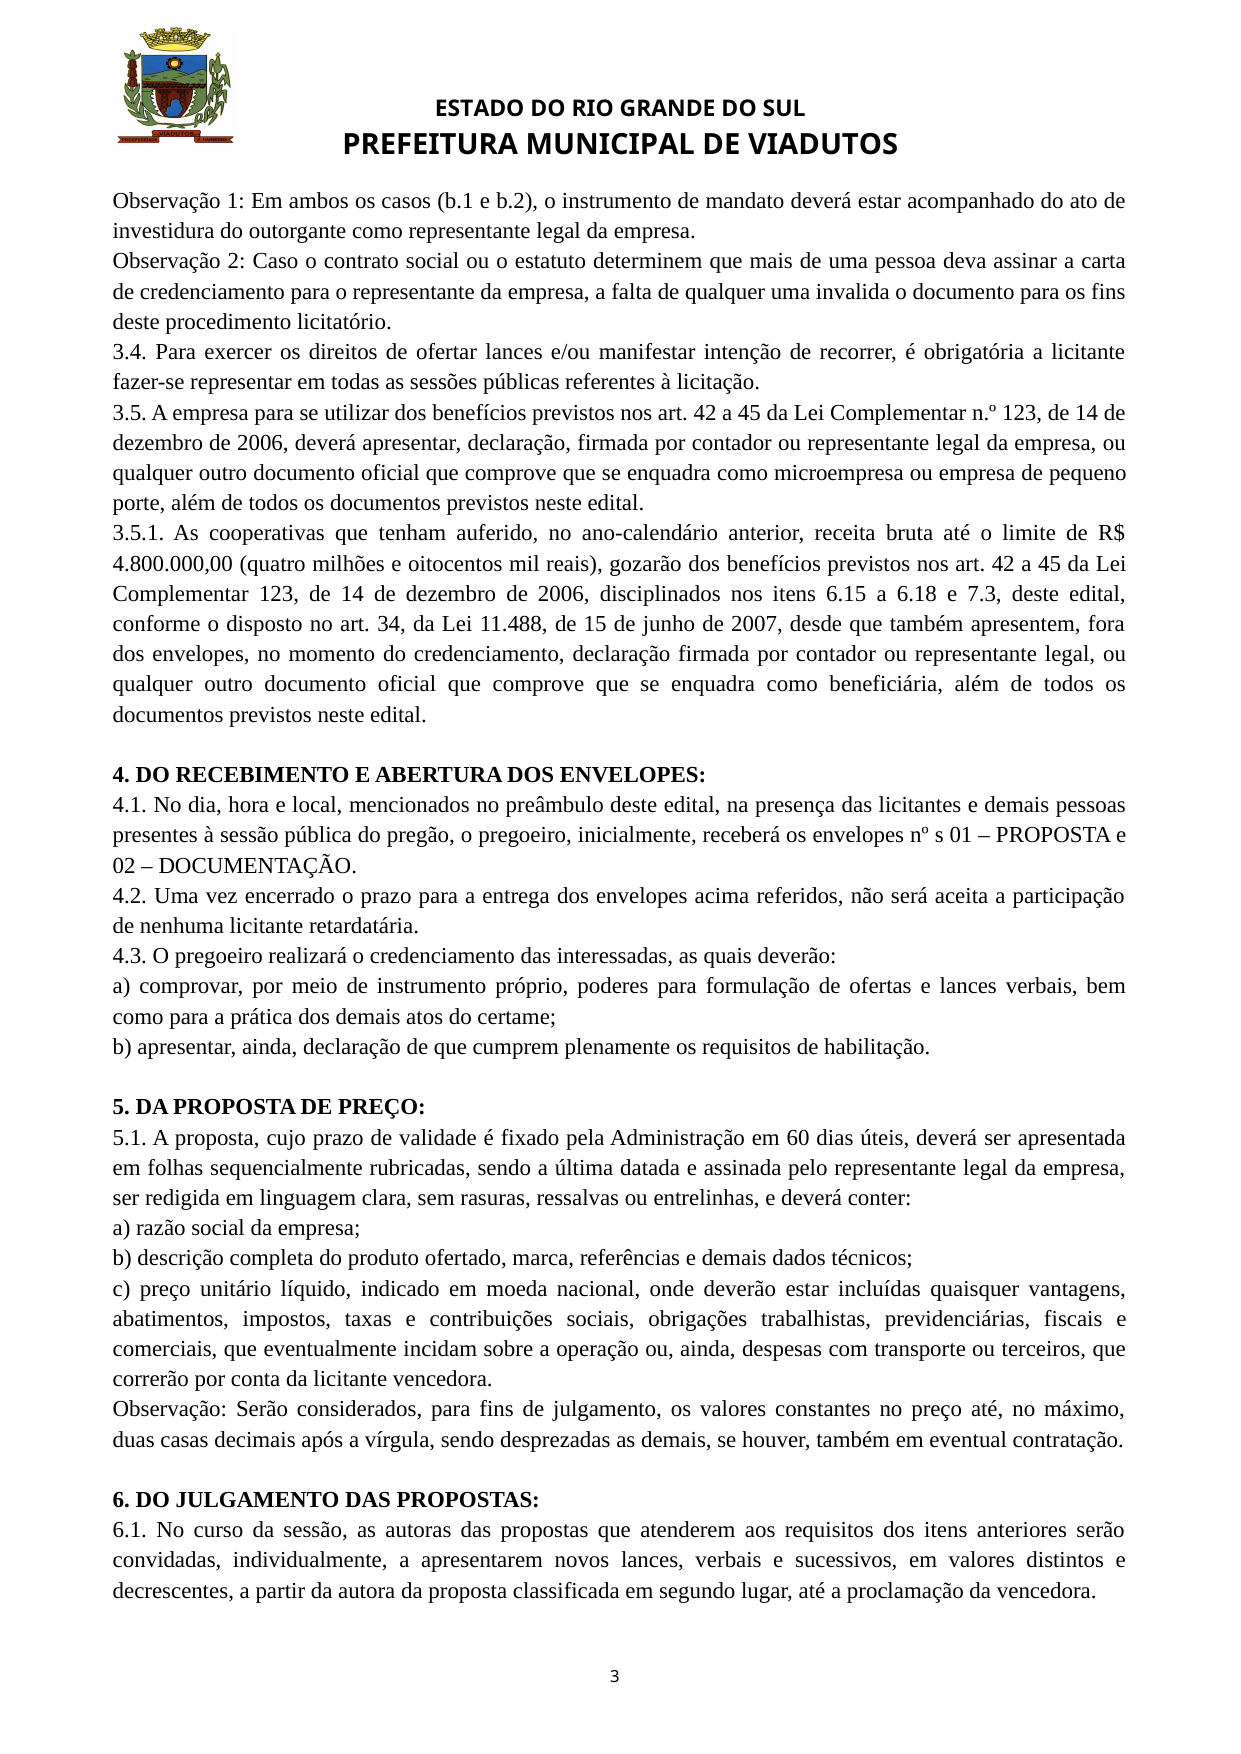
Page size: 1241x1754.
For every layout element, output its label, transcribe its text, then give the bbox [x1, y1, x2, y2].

text c) preço unitário líquido, indicado em moeda nacional, onde deverão estar incluídas quaisquer vantagens, abatimentos, impostos, taxas e contribuições sociais, obrigações trabalhistas, previdenciárias, fiscais e comerciais, que eventualmente incidam sobre a operação ou, ainda, despesas com transporte ou terceiros, que correrão por conta da licitante vencedora. [112, 1274, 1128, 1392]
text 5.1. A proposta, cujo prazo de validade é fixado pela Administração em 60 dias úteis, deverá ser apresentada em folhas sequencialmente rubricadas, sendo a última datada e assinada pelo representante legal da empresa, ser redigida em linguagem clara, sem rasuras, ressalvas ou entrelinhas, e deverá conter: [112, 1123, 1128, 1210]
text 6.1. No curso da sessão, as autoras das propostas que atenderem aos requisitos dos itens anteriores serão convidadas, individualmente, a apresentarem novos lances, verbais e sucessivos, em valores distintos e decrescentes, a partir da autora da proposta classificada em segundo lugar, até a proclamação da vencedora. [112, 1516, 1128, 1603]
text Observação: Serão considerados, para fins de julgamento, os valores constantes no preço até, no máximo, duas casas decimais após a vírgula, sendo desprezadas as demais, se houver, também em eventual contratação. [112, 1395, 1128, 1452]
text 4. DO RECEBIMENTO E ABERTURA DOS ENVELOPES: [112, 761, 1128, 787]
text Observação 1: Em ambos os casos (b.1 e b.2), o instrumento de mandato deverá estar acompanhado do ato de investidura do outorgante como representante legal da empresa. [112, 187, 1128, 244]
text b) descrição completa do produto ofertado, marca, referências e demais dados técnicos; [112, 1244, 1128, 1271]
text 5. DA PROPOSTA DE PREÇO: [112, 1093, 1128, 1120]
text Observação 2: Caso o contrato social ou o estatuto determinem que mais de uma pessoa deva assinar a carta de credenciamento para o representante da empresa, a falta de qualquer uma invalida o documento para os fins deste procedimento licitatório. [112, 247, 1128, 334]
text 6. DO JULGAMENTO DAS PROPOSTAS: [112, 1486, 1128, 1512]
picture [113, 25, 239, 150]
text a) razão social da empresa; [112, 1214, 1128, 1241]
text 3.4. Para exercer os direitos de ofertar lances e/ou manifestar intenção de recorrer, é obrigatória a licitante fazer-se representar em todas as sessões públicas referentes à licitação. [112, 338, 1128, 395]
text 3.5.1. As cooperativas que tenham auferido, no ano-calendário anterior, receita bruta até o limite de R$ 4.800.000,00 (quatro milhões e oitocentos mil reais), gozarão dos benefícios previstos nos art. 42 a 45 da Lei Complementar 123, de 14 de dezembro de 2006, disciplinados nos itens 6.15 a 6.18 e 7.3, deste edital, conforme o disposto no art. 34, da Lei 11.488, de 15 de junho de 2007, desde que também apresentem, fora dos envelopes, no momento do credenciamento, declaração firmada por contador ou representante legal, ou qualquer outro documento oficial que comprove que se enquadra como beneficiária, além de todos os documentos previstos neste edital. [112, 519, 1128, 727]
text 4.3. O pregoeiro realizará o credenciamento das interessadas, as quais deverão: [112, 942, 1128, 969]
text 4.2. Uma vez encerrado o prazo para a entrega dos envelopes acima referidos, não será aceita a participação de nenhuma licitante retardatária. [112, 882, 1128, 938]
text 4.1. No dia, hora e local, mencionados no preâmbulo deste edital, na presença das licitantes e demais pessoas presentes à sessão pública do pregão, o pregoeiro, inicialmente, receberá os envelopes nº s 01 – PROPOSTA e 02 – DOCUMENTAÇÃO. [112, 791, 1128, 878]
text a) comprovar, por meio de instrumento próprio, poderes para formulação de ofertas e lances verbais, bem como para a prática dos demais atos do certame; [112, 972, 1128, 1029]
text 3.5. A empresa para se utilizar dos benefícios previstos nos art. 42 a 45 da Lei Complementar n.º 123, de 14 de dezembro de 2006, deverá apresentar, declaração, firmada por contador ou representante legal da empresa, ou qualquer outro documento oficial que comprove que se enquadra como microempresa ou empresa de pequeno porte, além de todos os documentos previstos neste edital. [112, 398, 1128, 516]
text b) apresentar, ainda, declaração de que cumprem plenamente os requisitos de habilitação. [112, 1033, 1128, 1059]
